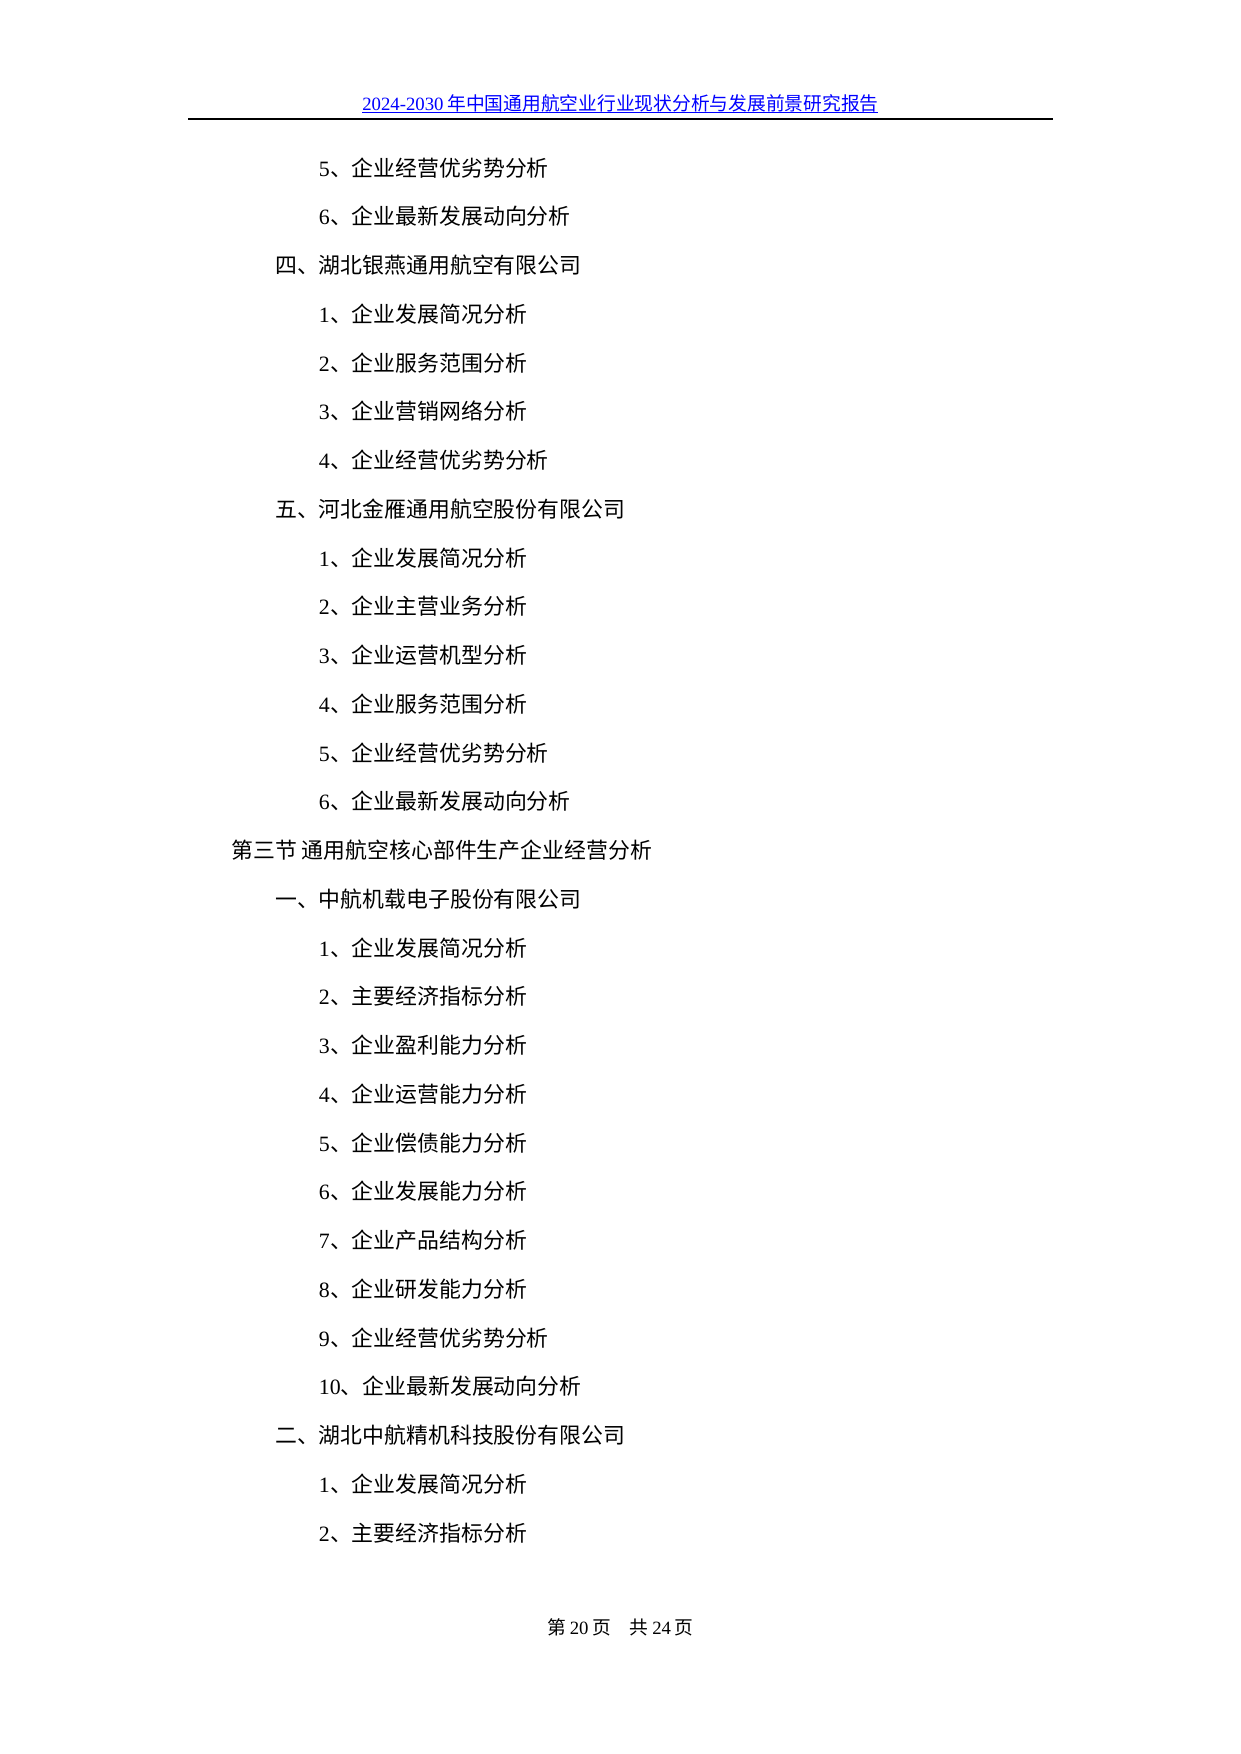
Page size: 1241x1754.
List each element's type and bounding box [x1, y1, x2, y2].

text [187, 150, 1053, 1548]
